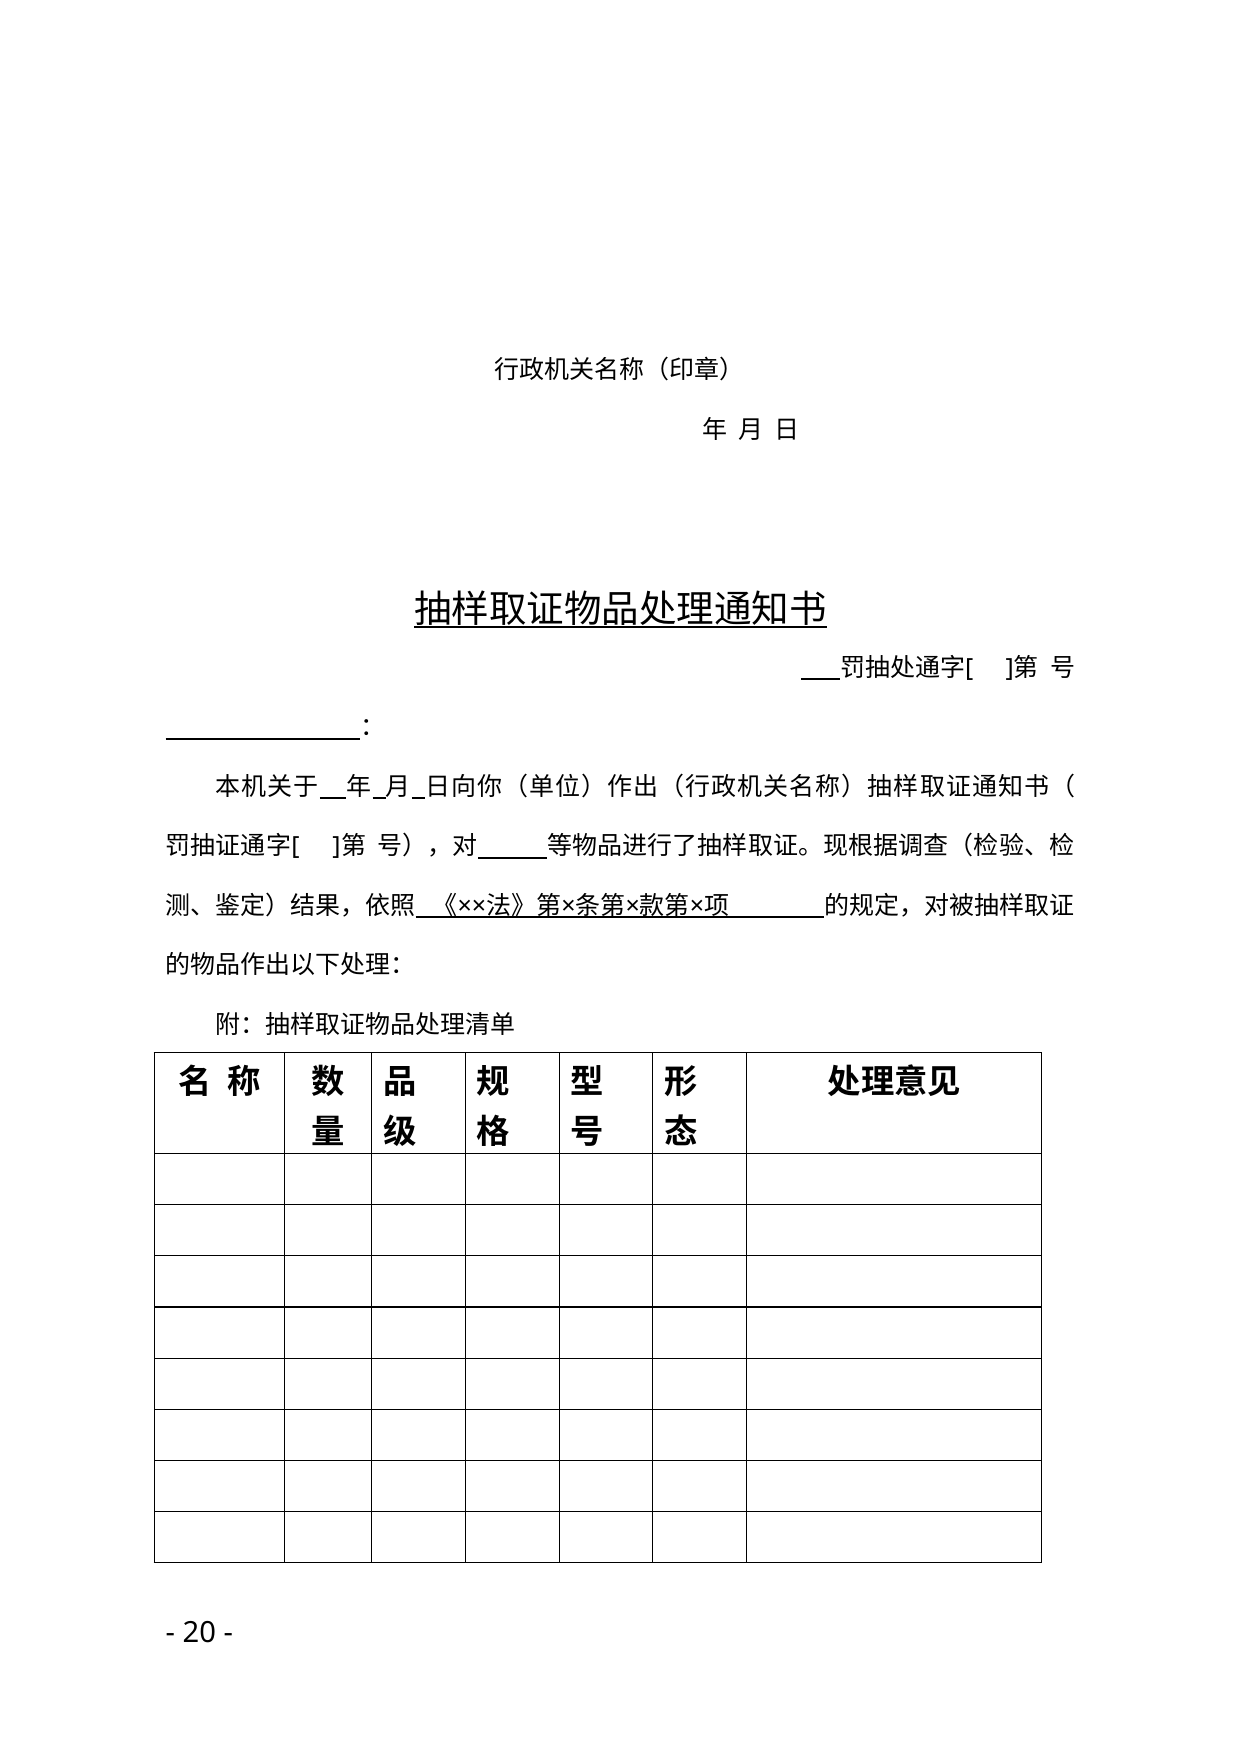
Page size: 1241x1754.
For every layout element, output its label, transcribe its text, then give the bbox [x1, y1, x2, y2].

table_cell [285, 1308, 371, 1357]
table_cell [653, 1154, 746, 1204]
table_cell [372, 1154, 465, 1204]
table_header 规 格 [466, 1053, 559, 1153]
table_cell [155, 1359, 284, 1408]
table_cell [653, 1308, 746, 1357]
table_cell [155, 1512, 284, 1562]
table_cell [466, 1512, 559, 1562]
table_cell [466, 1256, 559, 1306]
table_cell [747, 1410, 1041, 1459]
table_cell [372, 1256, 465, 1306]
table_header 型 号 [560, 1053, 652, 1153]
text ： [165, 695, 1075, 755]
table_cell [747, 1154, 1041, 1204]
table_cell [285, 1256, 371, 1306]
table_cell [560, 1512, 652, 1562]
table_cell [285, 1410, 371, 1459]
text 罚抽处通字[ ]第 号 [165, 636, 1075, 695]
table_cell [466, 1359, 559, 1408]
table_cell [285, 1512, 371, 1562]
table_cell [560, 1256, 652, 1306]
text 年 月 日 [165, 398, 1031, 457]
table_cell [155, 1205, 284, 1255]
table_cell [372, 1512, 465, 1562]
table_cell [155, 1461, 284, 1511]
table_cell [747, 1512, 1041, 1562]
table_cell [560, 1359, 652, 1408]
table_cell [372, 1308, 465, 1357]
table_cell [747, 1256, 1041, 1306]
table_cell [747, 1461, 1041, 1511]
table_cell [560, 1205, 652, 1255]
table_cell [560, 1154, 652, 1204]
table_cell [155, 1410, 284, 1459]
table_header 形 态 [653, 1053, 746, 1153]
text 附：抽样取证物品处理清单 [165, 993, 1075, 1052]
table_cell [466, 1410, 559, 1459]
table_header 品 级 [372, 1053, 465, 1153]
table_cell [372, 1359, 465, 1408]
table_cell [653, 1359, 746, 1408]
table_cell [653, 1256, 746, 1306]
table_cell [466, 1308, 559, 1357]
table_cell [653, 1410, 746, 1459]
table_cell [560, 1410, 652, 1459]
table_cell [653, 1205, 746, 1255]
table_cell [466, 1154, 559, 1204]
table_cell [372, 1410, 465, 1459]
table_cell [560, 1308, 652, 1357]
table_cell [155, 1256, 284, 1306]
table_cell [747, 1308, 1041, 1357]
table_cell [747, 1359, 1041, 1408]
text 抽样取证物品处理通知书 [165, 576, 1075, 636]
table_cell [466, 1461, 559, 1511]
text 行政机关名称（印章） [165, 338, 1031, 398]
table_cell [285, 1359, 371, 1408]
table_cell [747, 1205, 1041, 1255]
table_header 数 量 [285, 1053, 371, 1153]
table_cell [560, 1461, 652, 1511]
table_header 名 称 [155, 1053, 284, 1153]
table_cell [285, 1154, 371, 1204]
table_cell [285, 1205, 371, 1255]
table_cell [155, 1154, 284, 1204]
table_cell [285, 1461, 371, 1511]
table_cell [466, 1205, 559, 1255]
table_cell [372, 1461, 465, 1511]
table_cell [155, 1308, 284, 1357]
table_cell [653, 1512, 746, 1562]
table_cell [653, 1461, 746, 1511]
table_cell [372, 1205, 465, 1255]
text 本机关于 年 月 日向你（单位）作出（行政机关名称）抽样取证通知书（ 罚抽证通字[ ]第 号），对 等物品进行了抽样取证。现根据调查（检验、检测、鉴定）结果，依照 《××法》第×条第×款第×项 的规定，对被抽样取证的物品作出以下处理： [165, 755, 1075, 993]
table_header 处理意见 [747, 1053, 1041, 1153]
